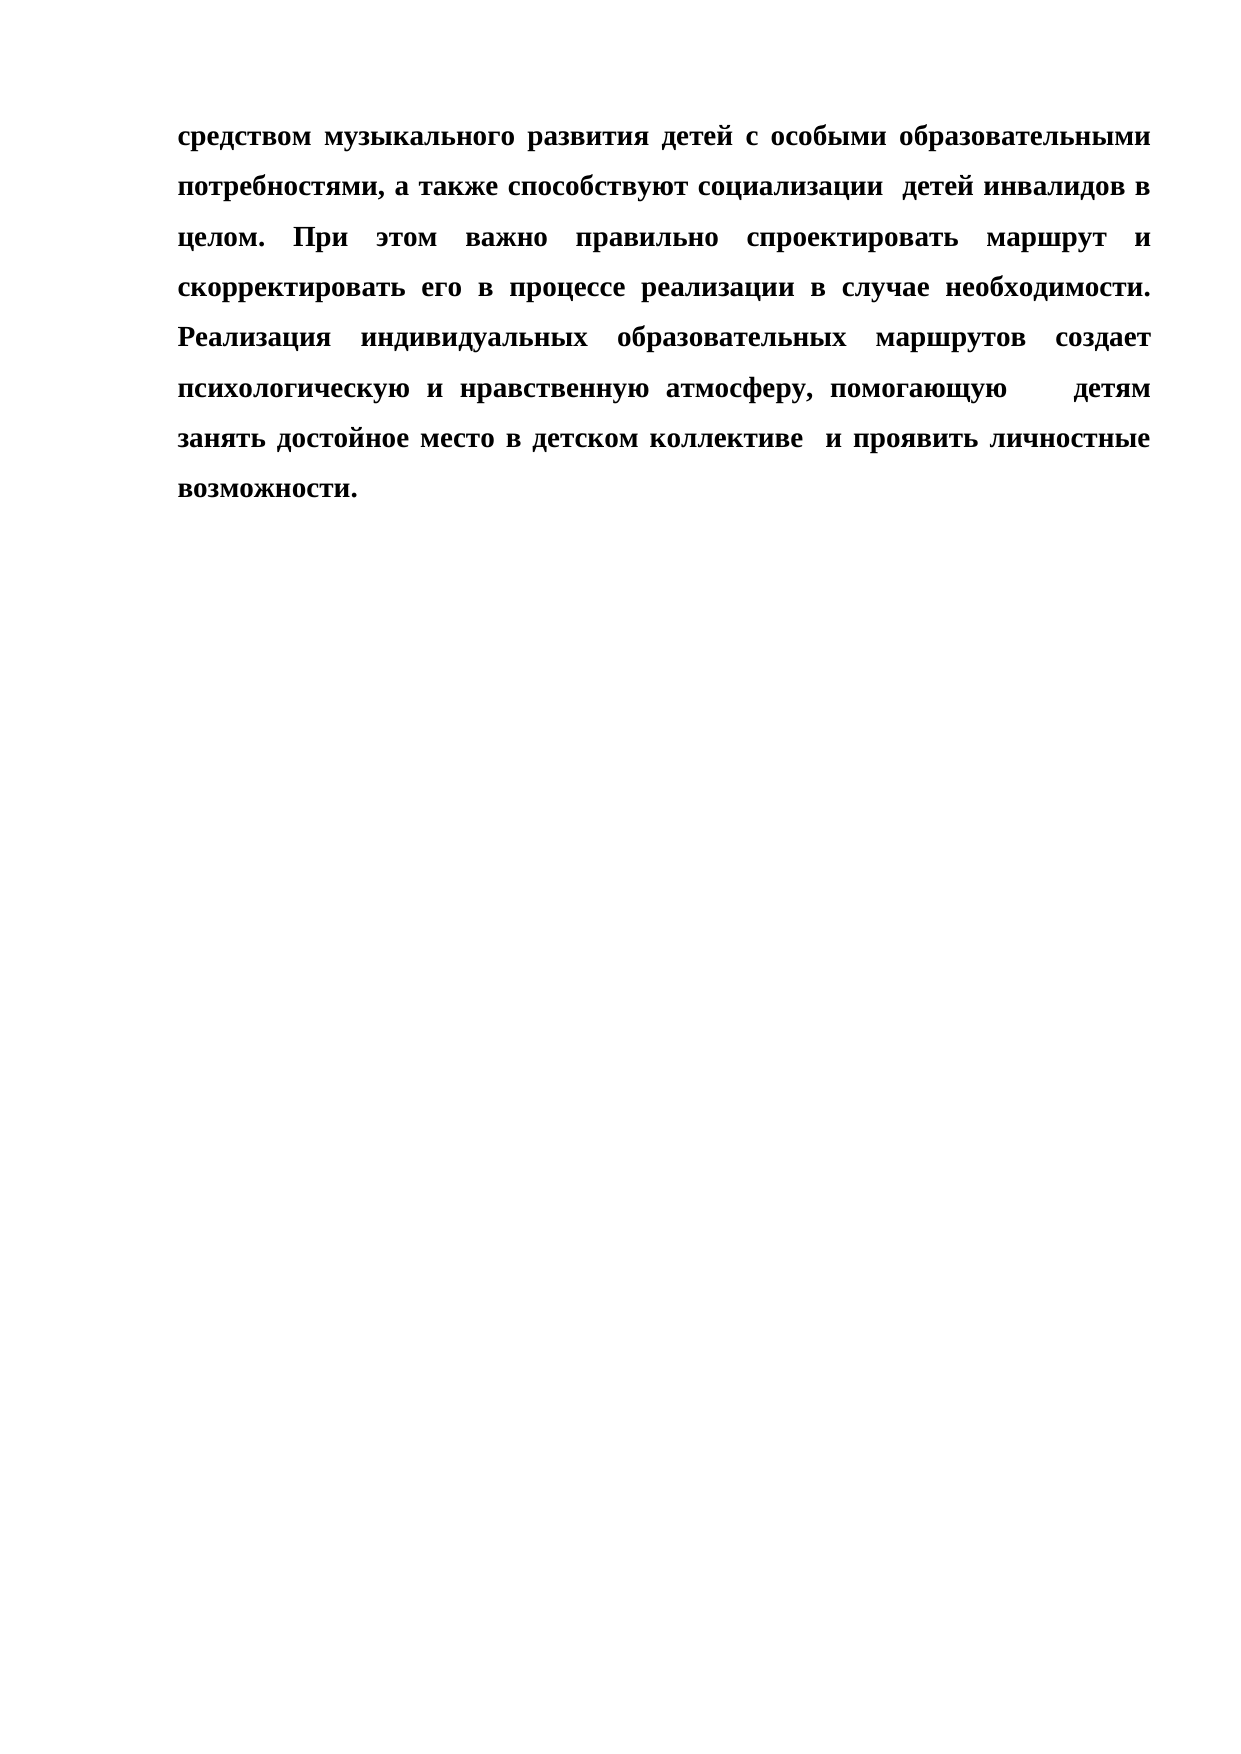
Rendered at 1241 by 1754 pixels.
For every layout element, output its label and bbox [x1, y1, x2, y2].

text [177, 118, 1152, 504]
